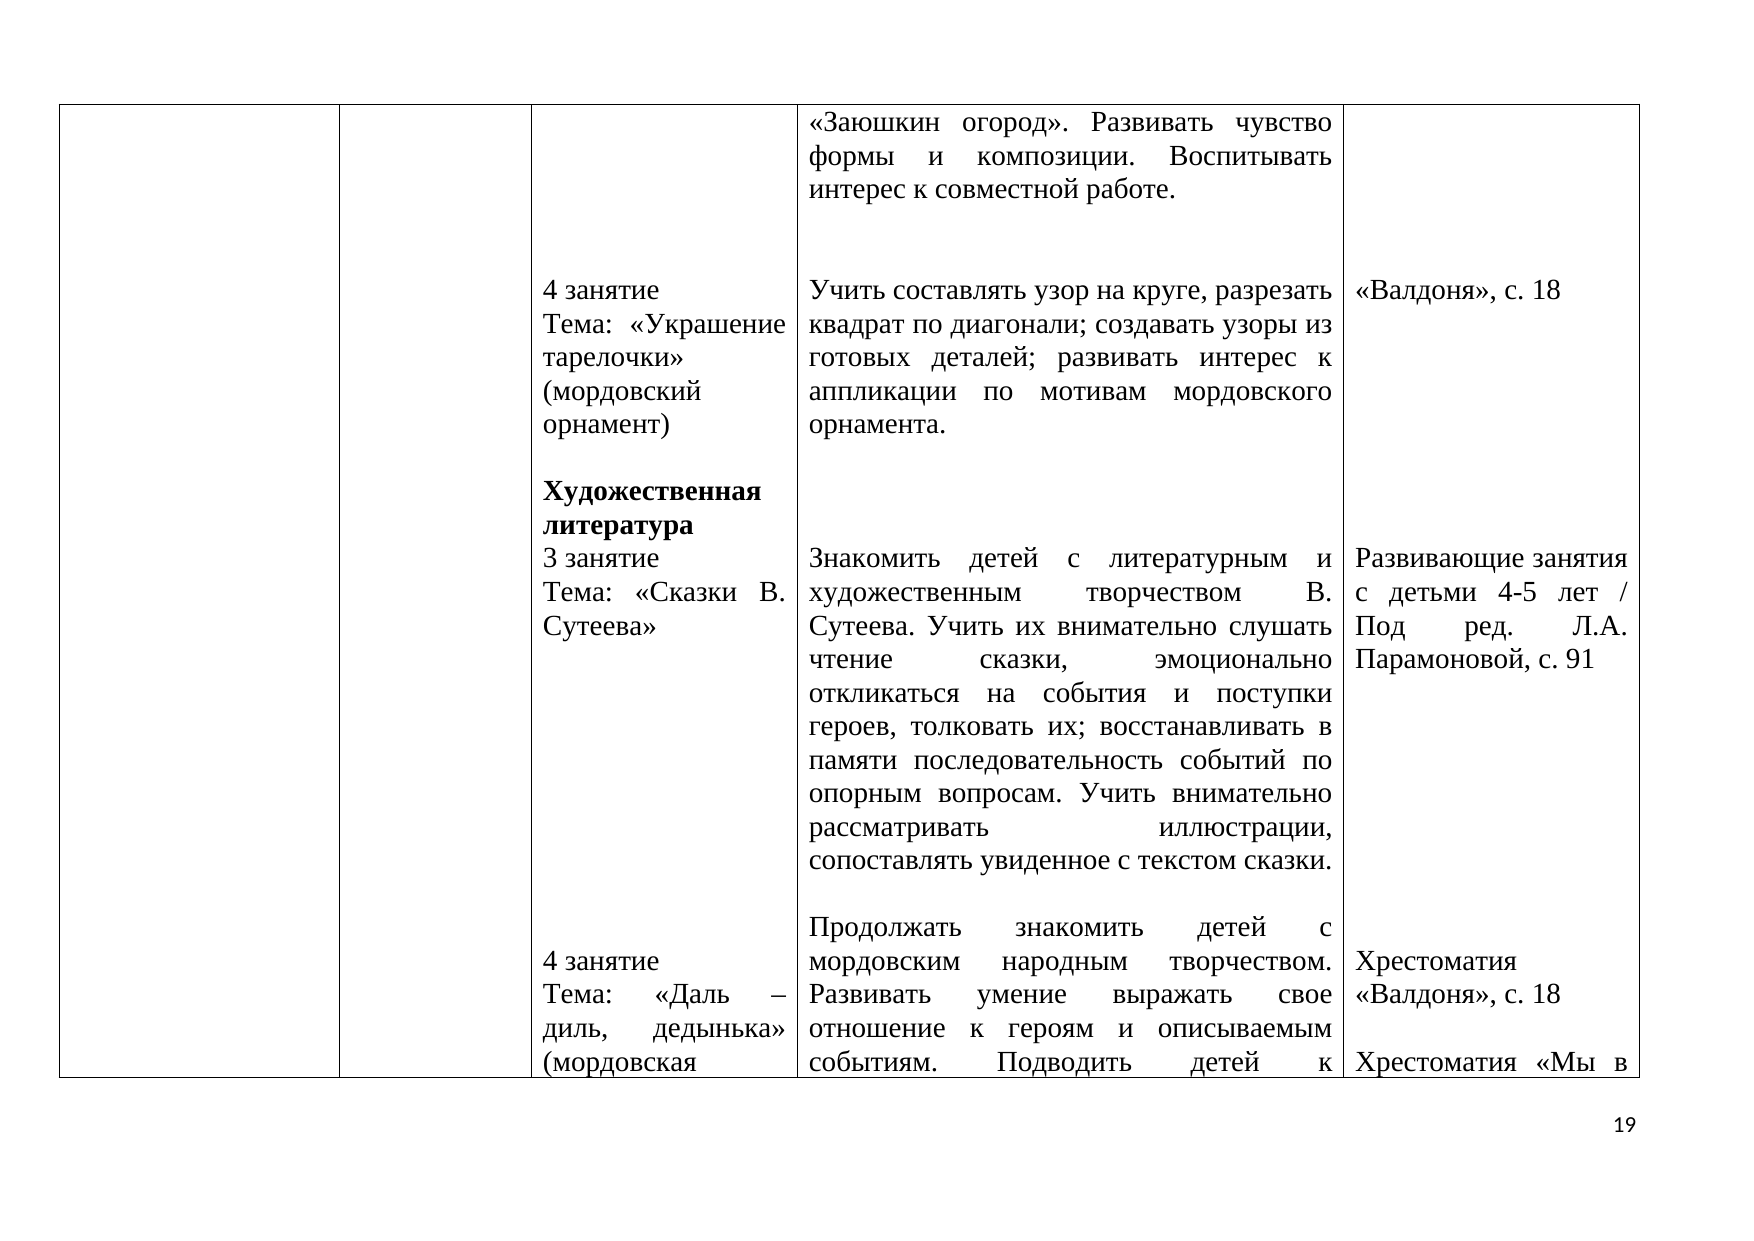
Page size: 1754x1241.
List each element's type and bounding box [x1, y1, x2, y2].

table_cell [798, 105, 1343, 1077]
table_cell [60, 105, 339, 1077]
table_cell [532, 105, 797, 1077]
table_cell [340, 105, 531, 1077]
table_cell [1344, 105, 1639, 1077]
